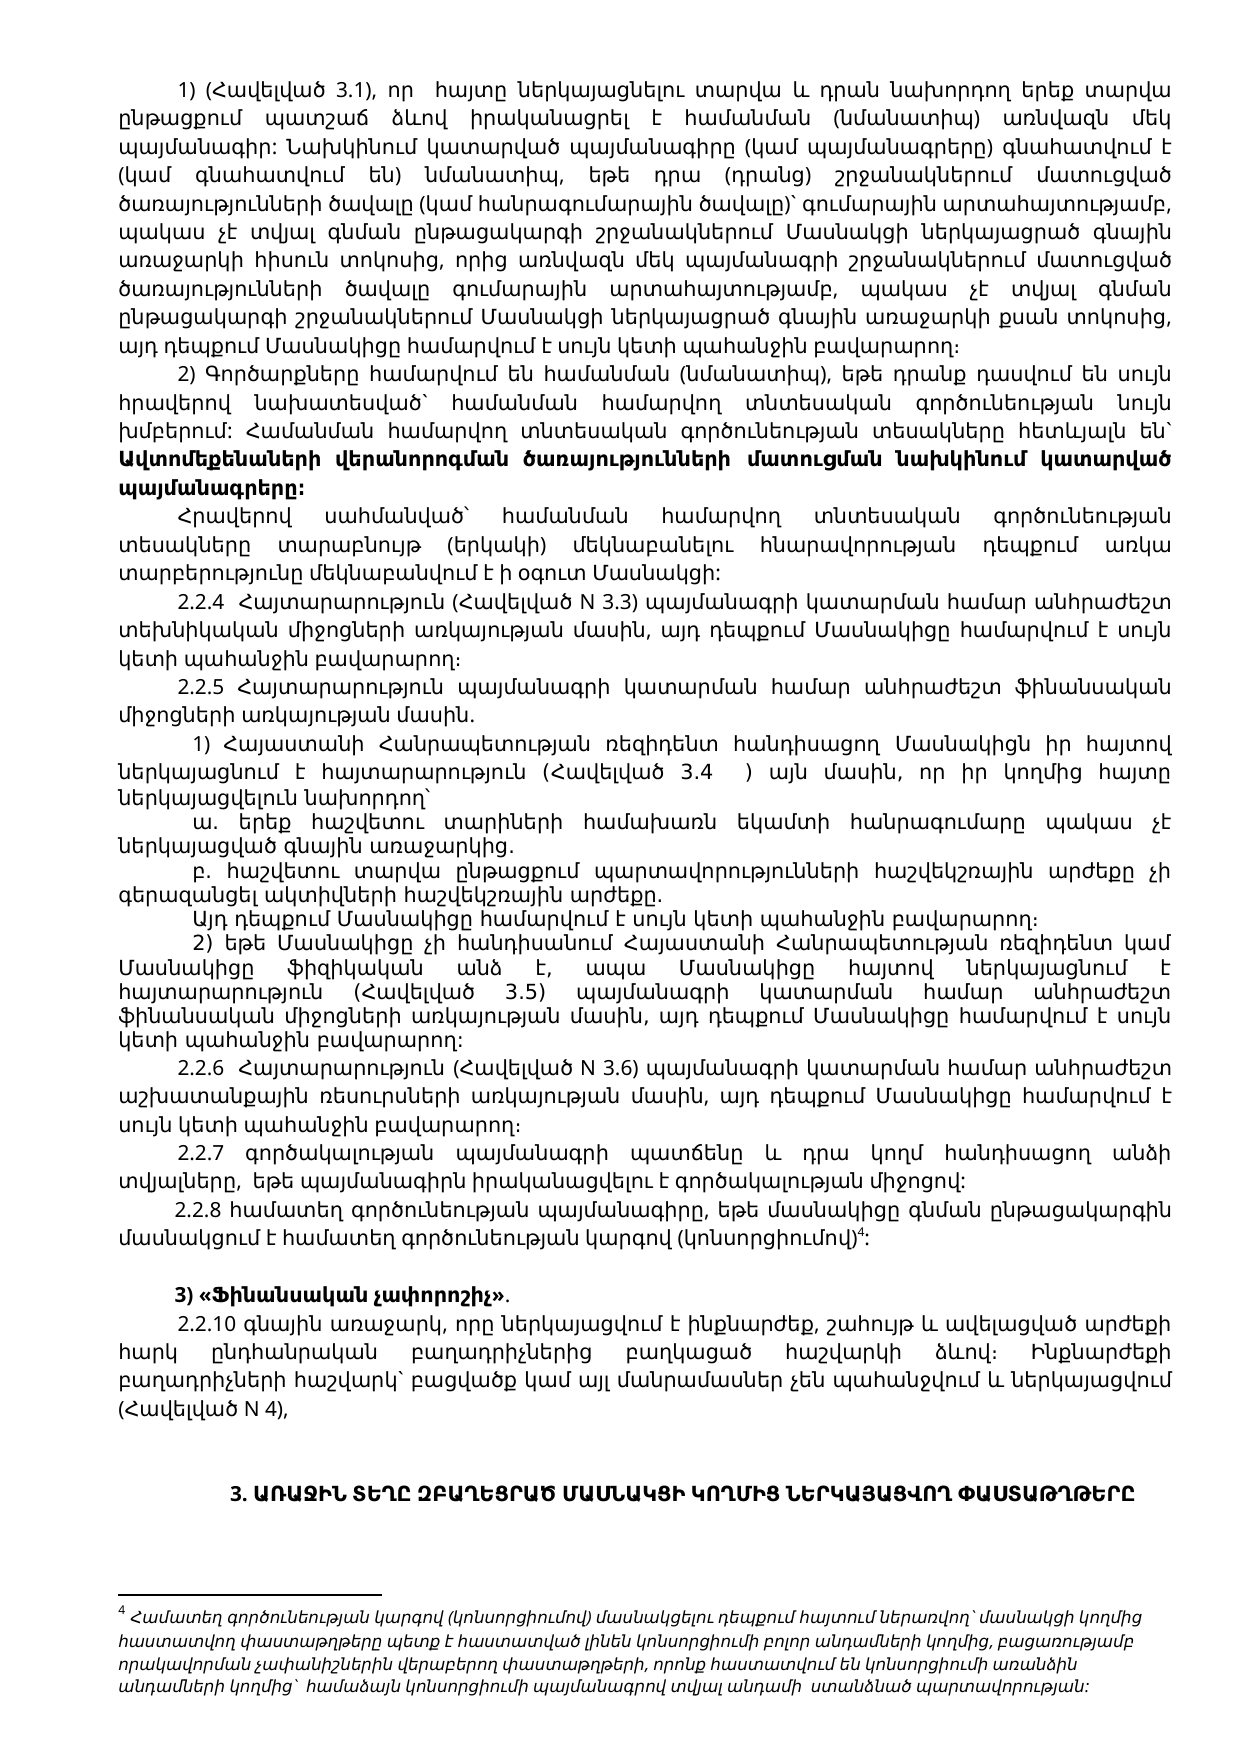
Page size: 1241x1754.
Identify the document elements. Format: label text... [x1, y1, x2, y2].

text 2) Գործարքները համարվում են համանման (նմանատիպ), եթե դրանք դասվում են սույն հրավերով նախատեսված` համանման համարվող տնտեսական գործունեության նույն խմբերում: Համանման համարվող տնտեսական գործունեության տեսակները հետևյալն են` Ավտոմեքենաների վերանորոգման ծառայությունների մատուցման նախկինում կատարված պայմանագրերը։ [118, 359, 1172, 501]
text ա. երեք հաշվետու տարիների համախառն եկամտի հանրագումարը պակաս չէ ներկայացված գնային առաջարկից. [118, 810, 1172, 859]
text 2.2.5 Հայտարարություն պայմանագրի կատարման համար անհրաժեշտ ֆինանսական միջոցների առկայության մասին. [118, 672, 1172, 729]
text 2.2.7 գործակալության պայմանագրի պատճենը և դրա կողմ հանդիսացող անձի տվյալները, եթե պայմանագիրն իրականացվելու է գործակալության միջոցով: [118, 1138, 1172, 1195]
text 2.2.8 համատեղ գործունեության պայմանագիրը, եթե մասնակիցը գնման ընթացակարգին մասնակցում է համատեղ գործունեության կարգով (կոնսորցիումով): [118, 1195, 1172, 1252]
text Այդ դեպքում Մասնակիցը համարվում է սույն կետի պահանջին բավարարող։ [118, 907, 1172, 931]
text 1) Հայաստանի Հանրապետության ռեզիդենտ հանդիսացող Մասնակիցն իր հայտով ներկայացնում է հայտարարություն (Հավելված 3.4 ) այն մասին, որ իր կողմից հայտը ներկայացվելուն նախորդող՝ [118, 729, 1172, 810]
text 3) «Ֆինանսական չափորոշիչ». [118, 1280, 1172, 1309]
text 2.2.6 Հայտարարություն (Հավելված N 3.6) պայմանագրի կատարման համար անհրաժեշտ աշխատանքային ռեսուրսների առկայության մասին, այդ դեպքում Մասնակիցը համարվում է սույն կետի պահանջին բավարարող։ [118, 1053, 1172, 1138]
text 2) եթե Մասնակիցը չի հանդիսանում Հայաստանի Հանրապետության ռեզիդենտ կամ Մասնակիցը ֆիզիկական անձ է, ապա Մասնակիցը հայտով ներկայացնում է հայտարարություն (Հավելված 3.5) պայմանագրի կատարման համար անհրաժեշտ ֆինանսական միջոցների առկայության մասին, այդ դեպքում Մասնակիցը համարվում է սույն կետի պահանջին բավարարող: [118, 931, 1172, 1053]
text Հրավերով սահմանված՝ համանման համարվող տնտեսական գործունեության տեսակները տարաբնույթ (երկակի) մեկնաբանելու հնարավորության դեպքում առկա տարբերությունը մեկնաբանվում է ի օգուտ Մասնակցի: [118, 501, 1172, 587]
text բ. հաշվետու տարվա ընթացքում պարտավորությունների հաշվեկշռային արժեքը չի գերազանցել ակտիվների հաշվեկշռային արժեքը. [118, 859, 1172, 907]
text 3. ԱՌԱՋԻՆ ՏԵՂԸ ԶԲԱՂԵՑՐԱԾ ՄԱՍՆԱԿՑԻ ԿՈՂՄԻՑ ՆԵՐԿԱՅԱՑՎՈՂ ՓԱՍՏԱԹՂԹԵՐԸ [118, 1479, 1172, 1508]
text 1) (Հավելված 3.1), որ հայտը ներկայացնելու տարվա և դրան նախորդող երեք տարվա ընթացքում պատշաճ ձևով իրականացրել է համանման (նմանատիպ) առնվազն մեկ պայմանագիր: Նախկինում կատարված պայմանագիրը (կամ պայմանագրերը) գնահատվում է (կամ գնահատվում են) նմանատիպ, եթե դրա (դրանց) շրջանակներում մատուցված ծառայությունների ծավալը (կամ հանրագումարային ծավալը)` գումարային արտահայտությամբ, պակաս չէ տվյալ գնման ընթացակարգի շրջանակներում Մասնակցի ներկայացրած գնային առաջարկի հիսուն տոկոսից, որից առնվազն մեկ պայմանագրի շրջանակներում մատուցված ծառայությունների ծավալը գումարային արտահայտությամբ, պակաս չէ տվյալ գնման ընթացակարգի շրջանակներում Մասնակցի ներկայացրած գնային առաջարկի քսան տոկոսից, այդ դեպքում Մասնակիցը համարվում է սույն կետի պահանջին բավարարող։ [118, 75, 1172, 359]
text 2.2.4 Հայտարարություն (Հավելված N 3.3) պայմանագրի կատարման համար անհրաժեշտ տեխնիկական միջոցների առկայության մասին, այդ դեպքում Մասնակիցը համարվում է սույն կետի պահանջին բավարարող։ [118, 587, 1172, 672]
text 2.2.10 գնային առաջարկ, որը ներկայացվում է ինքնարժեք, շահույթ և ավելացված արժեքի հարկ ընդհանրական բաղադրիչներից բաղկացած հաշվարկի ձևով։ Ինքնարժեքի բաղադրիչների հաշվարկ` բացվածք կամ այլ մանրամասներ չեն պահանջվում և ներկայացվում (Հավելված N 4), [118, 1309, 1172, 1422]
